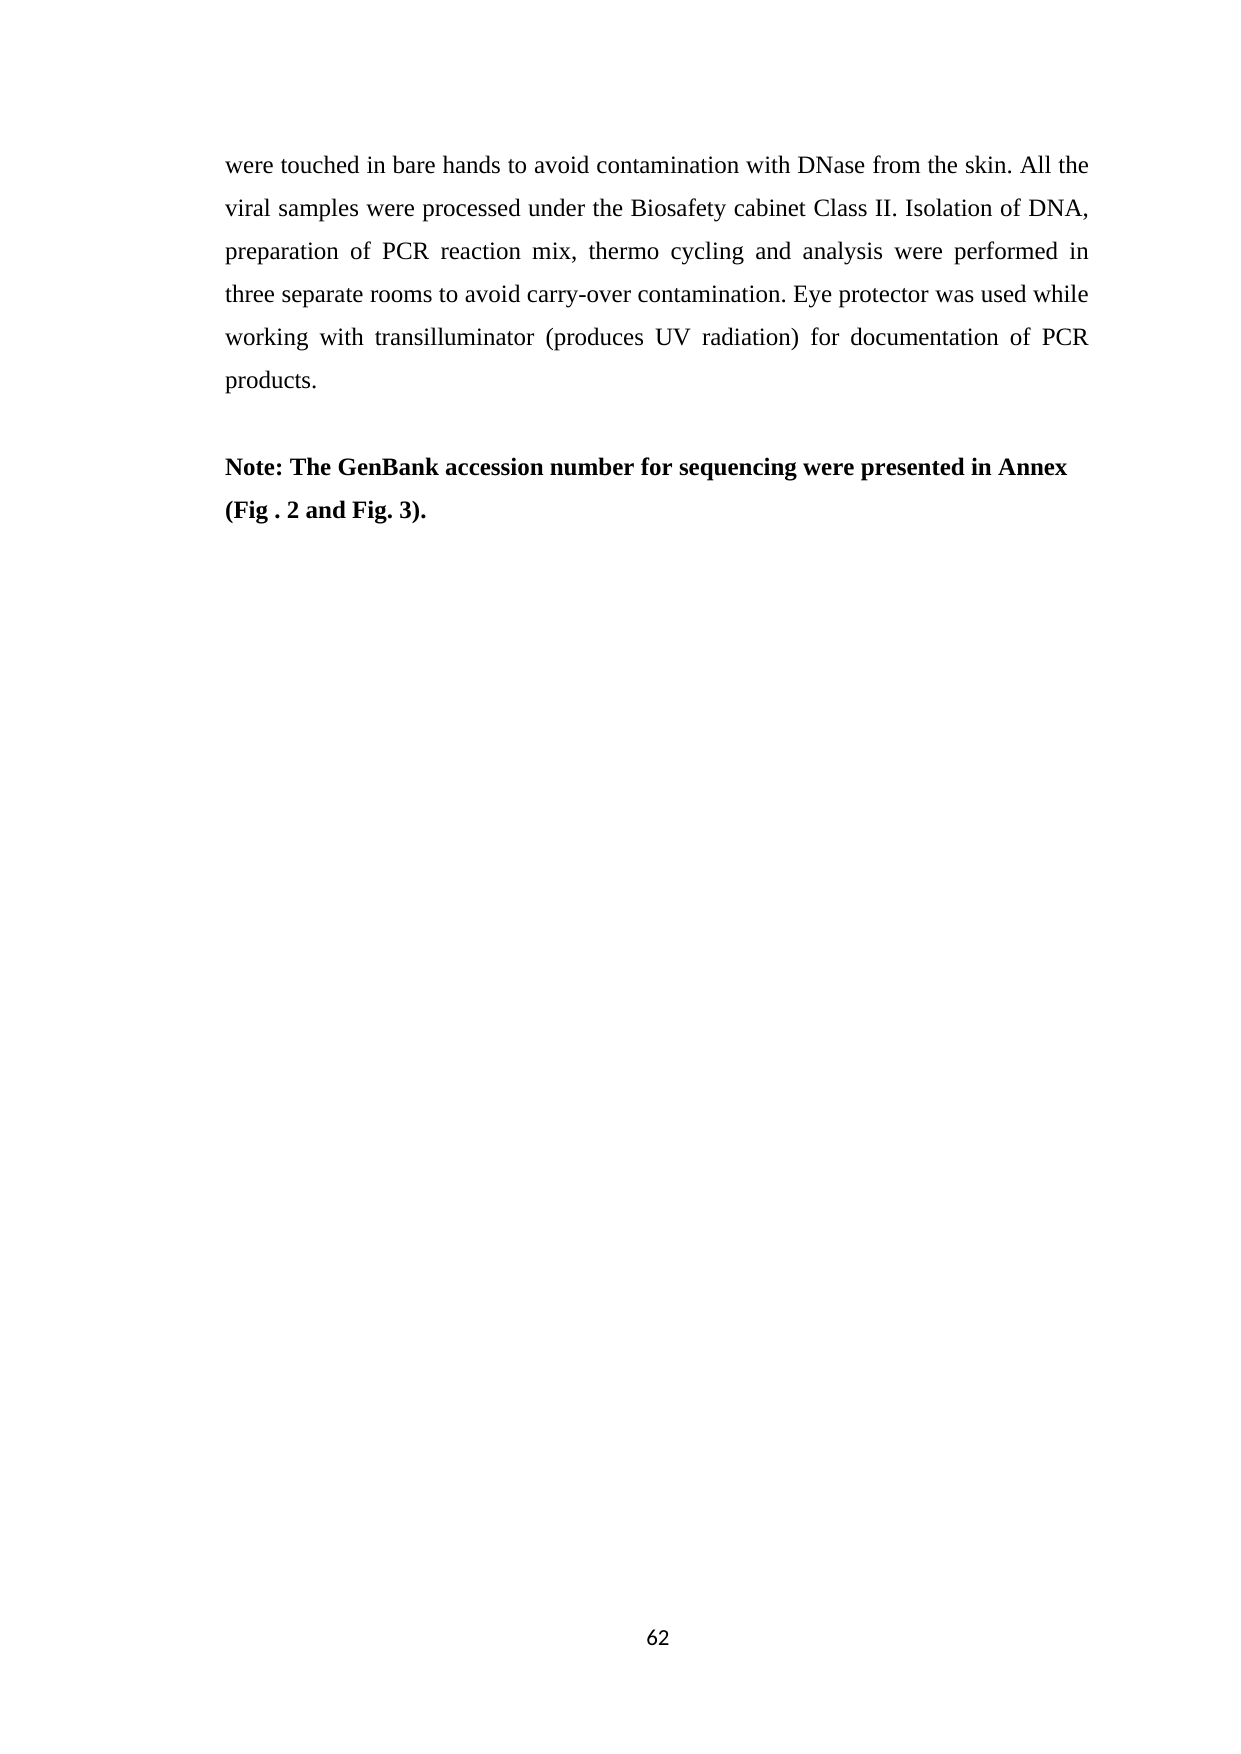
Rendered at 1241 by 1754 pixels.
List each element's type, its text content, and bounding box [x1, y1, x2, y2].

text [225, 150, 1090, 394]
text Note: The GenBank accession number for sequencing were presented in Annex (Fig . 2 and Fig. 3). [225, 452, 1090, 524]
